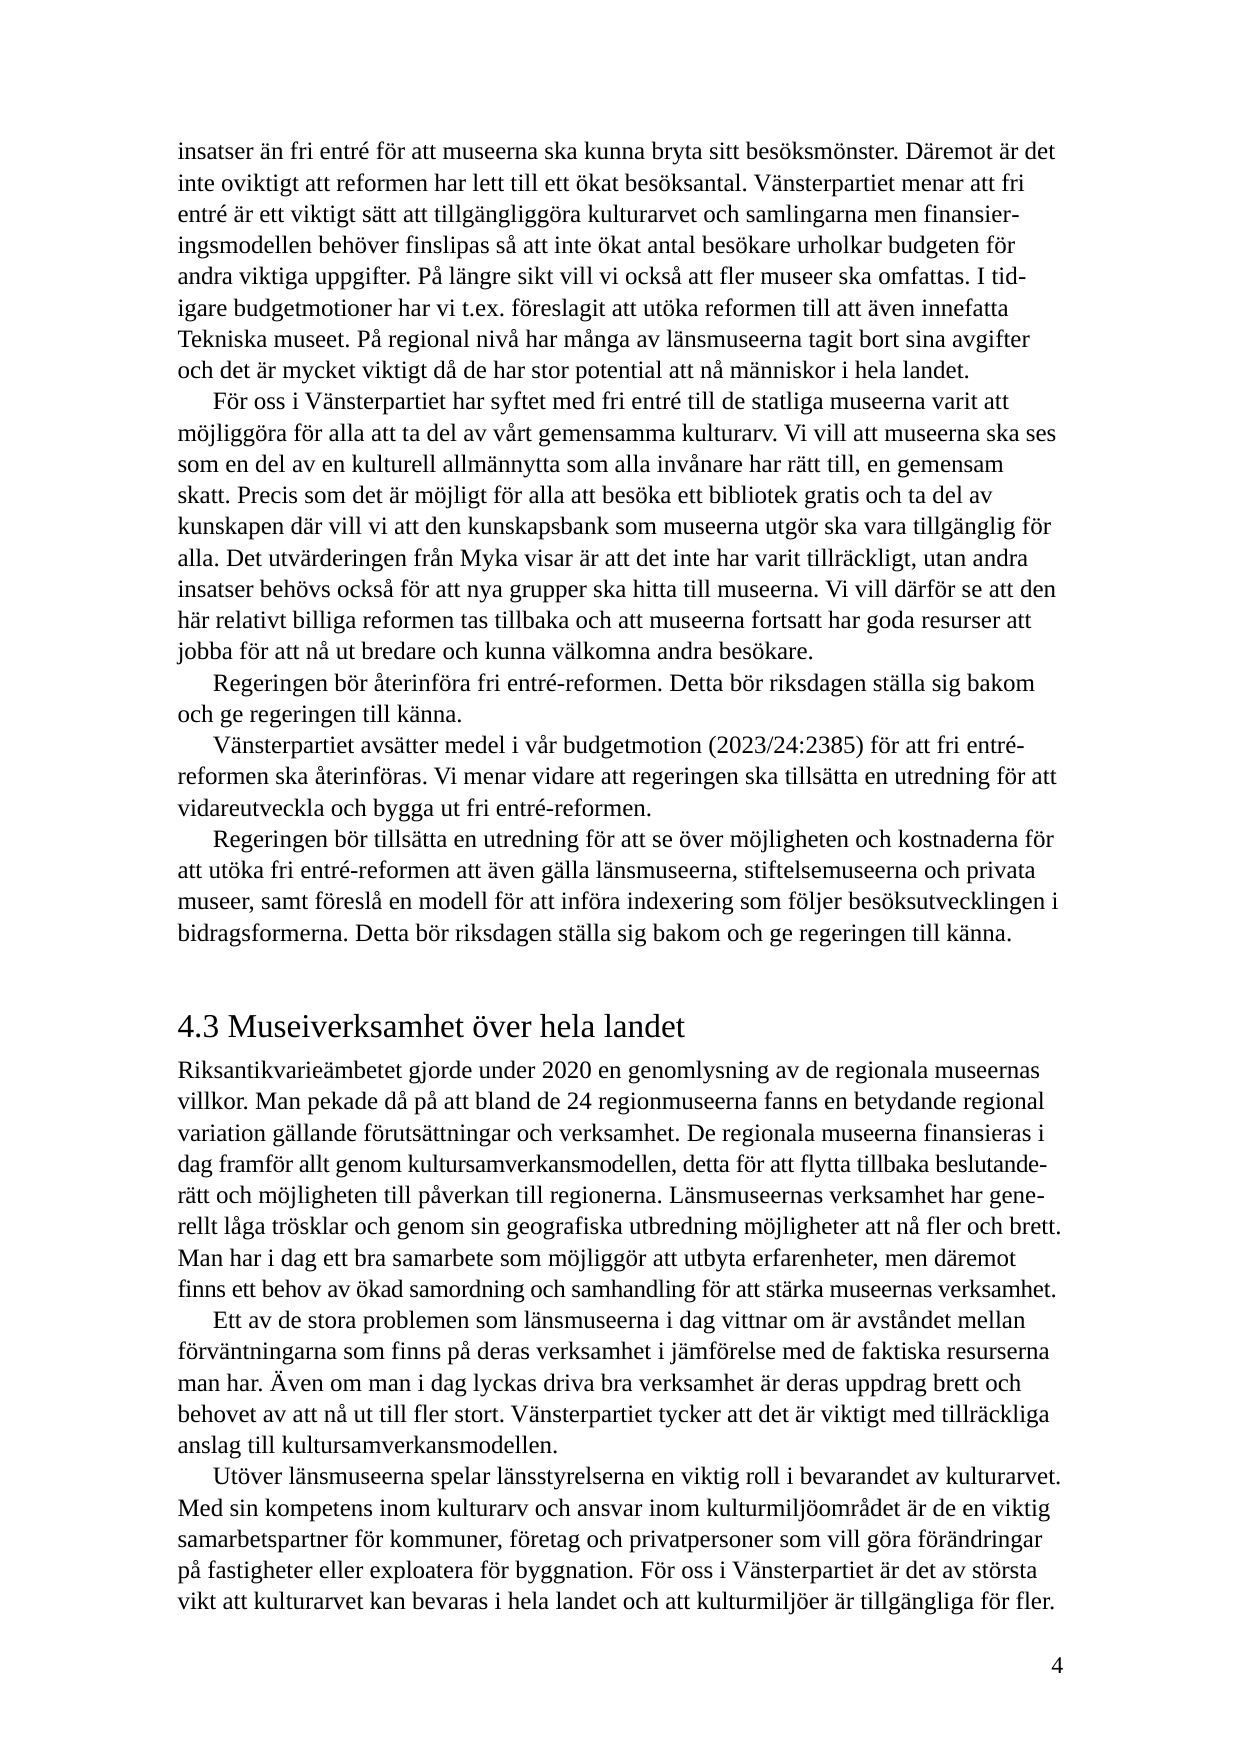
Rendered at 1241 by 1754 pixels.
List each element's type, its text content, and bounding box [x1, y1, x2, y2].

text Riksantikvarieämbetet gjorde under 2020 en genomlysning av de regionala museernas villkor. Man pekade då på att bland de 24 regionmuseerna fanns en betydande regional variation gällande förutsättningar och verksamhet. De regionala museerna finansieras i dag framför allt genom kultursamverkansmodellen, detta för att flytta tillbaka beslutanderätt och möjligheten till påverkan till regionerna. Länsmuseernas verksamhet har generellt låga trösklar och genom sin geografiska utbredning möjligheter att nå fler och brett. Man har i dag ett bra samarbete som möjliggör att utbyta erfarenheter, men däremot finns ett behov av ökad samordning och samhandling för att stärka museernas verksamhet. [177, 1053, 1063, 1303]
text Ett av de stora problemen som länsmuseerna i dag vittnar om är avståndet mellan förväntningarna som finns på deras verksamhet i jämförelse med de faktiska resurserna man har. Även om man i dag lyckas driva bra verksamhet är deras uppdrag brett och behovet av att nå ut till fler stort. Vänsterpartiet tycker att det är viktigt med tillräckliga anslag till kultursamverkansmodellen. [177, 1303, 1063, 1459]
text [177, 134, 1063, 384]
text Utöver länsmuseerna spelar länsstyrelserna en viktig roll i bevarandet av kulturarvet. Med sin kompetens inom kulturarv och ansvar inom kulturmiljöområdet är de en viktig samarbetspartner för kommuner, företag och privatpersoner som vill göra förändringar på fastigheter eller exploatera för byggnation. För oss i Vänsterpartiet är det av största vikt att kulturarvet kan bevaras i hela landet och att kulturmiljöer är tillgängliga för fler. [177, 1459, 1063, 1615]
text Regeringen bör återinföra fri entré-reformen. Detta bör riksdagen ställa sig bakom och ge regeringen till känna. [177, 665, 1063, 728]
text Regeringen bör tillsätta en utredning för att se över möjligheten och kostnaderna för att utöka fri entré-reformen att även gälla länsmuseerna, stiftelsemuseerna och privata museer, samt föreslå en modell för att införa indexering som följer besöksutvecklingen i bidragsformerna. Detta bör riksdagen ställa sig bakom och ge regeringen till känna. [177, 821, 1063, 946]
text För oss i Vänsterpartiet har syftet med fri entré till de statliga museerna varit att möjliggöra för alla att ta del av vårt gemensamma kulturarv. Vi vill att museerna ska ses som en del av en kulturell allmännytta som alla invånare har rätt till, en gemensam skatt. Precis som det är möjligt för alla att besöka ett bibliotek gratis och ta del av kunskapen där vill vi att den kunskapsbank som museerna utgör ska vara tillgänglig för alla. Det utvärderingen från Myka visar är att det inte har varit tillräckligt, utan andra insatser behövs också för att nya grupper ska hitta till museerna. Vi vill därför se att den här relativt billiga reformen tas tillbaka och att museerna fortsatt har goda resurser att jobba för att nå ut bredare och kunna välkomna andra besökare. [177, 384, 1063, 665]
text Museiverksamhet över hela landet [177, 1009, 1063, 1044]
text Vänsterpartiet avsätter medel i vår budgetmotion (2023/24:2385) för att fri entré-reformen ska återinföras. Vi menar vidare att regeringen ska tillsätta en utredning för att vidareutveckla och bygga ut fri entré-reformen. [177, 728, 1063, 821]
